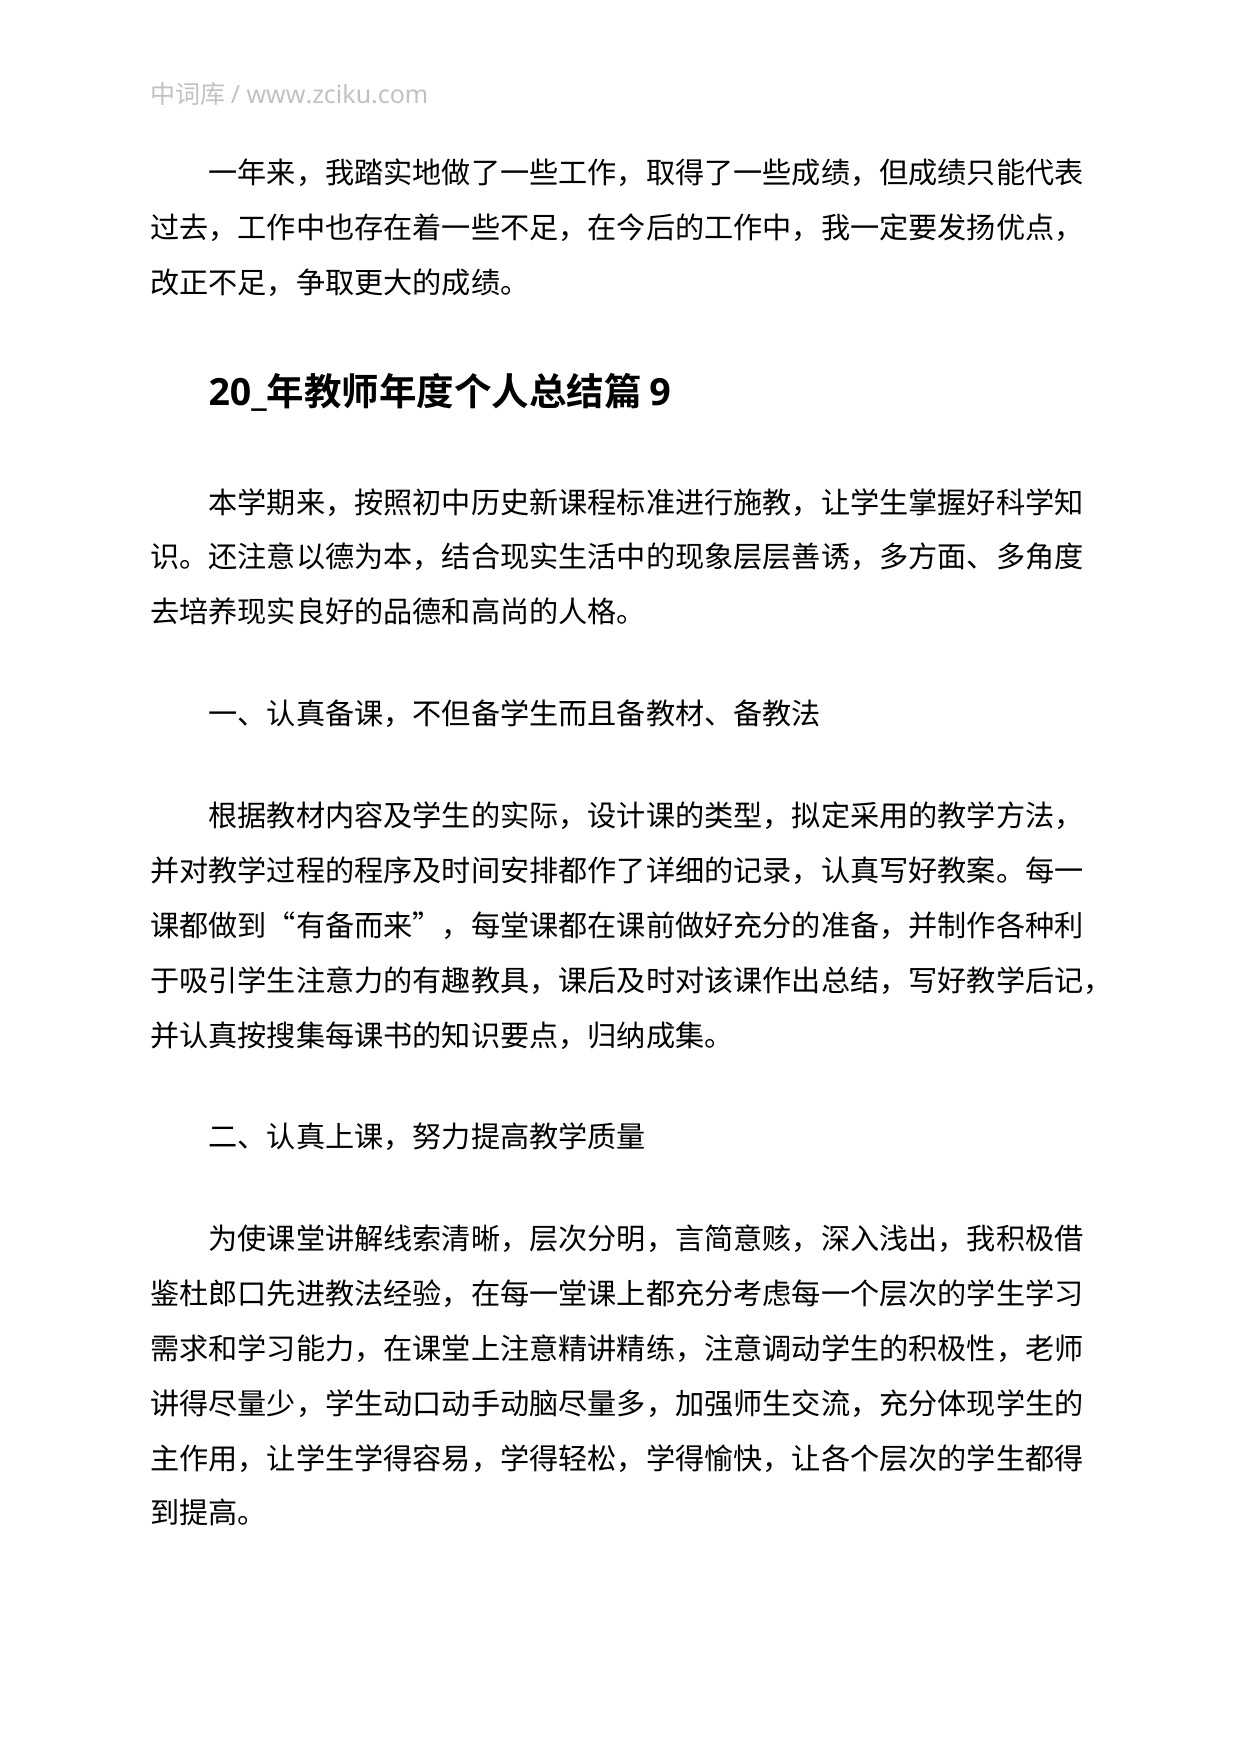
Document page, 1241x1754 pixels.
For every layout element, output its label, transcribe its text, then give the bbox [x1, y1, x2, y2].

text 为使课堂讲解线索清晰，层次分明，言简意赅，深入浅出，我积极借鉴杜郎口先进教法经验，在每一堂课上都充分考虑每一个层次的学生学习需求和学习能力，在课堂上注意精讲精练，注意调动学生的积极性，老师讲得尽量少，学生动口动手动脑尽量多，加强师生交流，充分体现学生的主作用，让学生学得容易，学得轻松，学得愉快，让各个层次的学生都得到提高。 [150, 1216, 1090, 1532]
text 一年来，我踏实地做了一些工作，取得了一些成绩，但成绩只能代表过去，工作中也存在着一些不足，在今后的工作中，我一定要发扬优点，改正不足，争取更大的成绩。 [150, 150, 1090, 302]
text 根据教材内容及学生的实际，设计课的类型，拟定采用的教学方法，并对教学过程的程序及时间安排都作了详细的记录，认真写好教案。每一课都做到“有备而来”，每堂课都在课前做好充分的准备，并制作各种利于吸引学生注意力的有趣教具，课后及时对该课作出总结，写好教学后记，并认真按搜集每课书的知识要点，归纳成集。 [150, 792, 1090, 1054]
text 一、认真备课，不但备学生而且备教材、备教法 [150, 691, 1090, 733]
text 二、认真上课，努力提高教学质量 [150, 1114, 1090, 1156]
text 本学期来，按照初中历史新课程标准进行施教，让学生掌握好科学知识。还注意以德为本，结合现实生活中的现象层层善诱，多方面、多角度去培养现实良好的品德和高尚的人格。 [150, 479, 1090, 631]
text 20_年教师年度个人总结篇9 [150, 362, 1090, 416]
